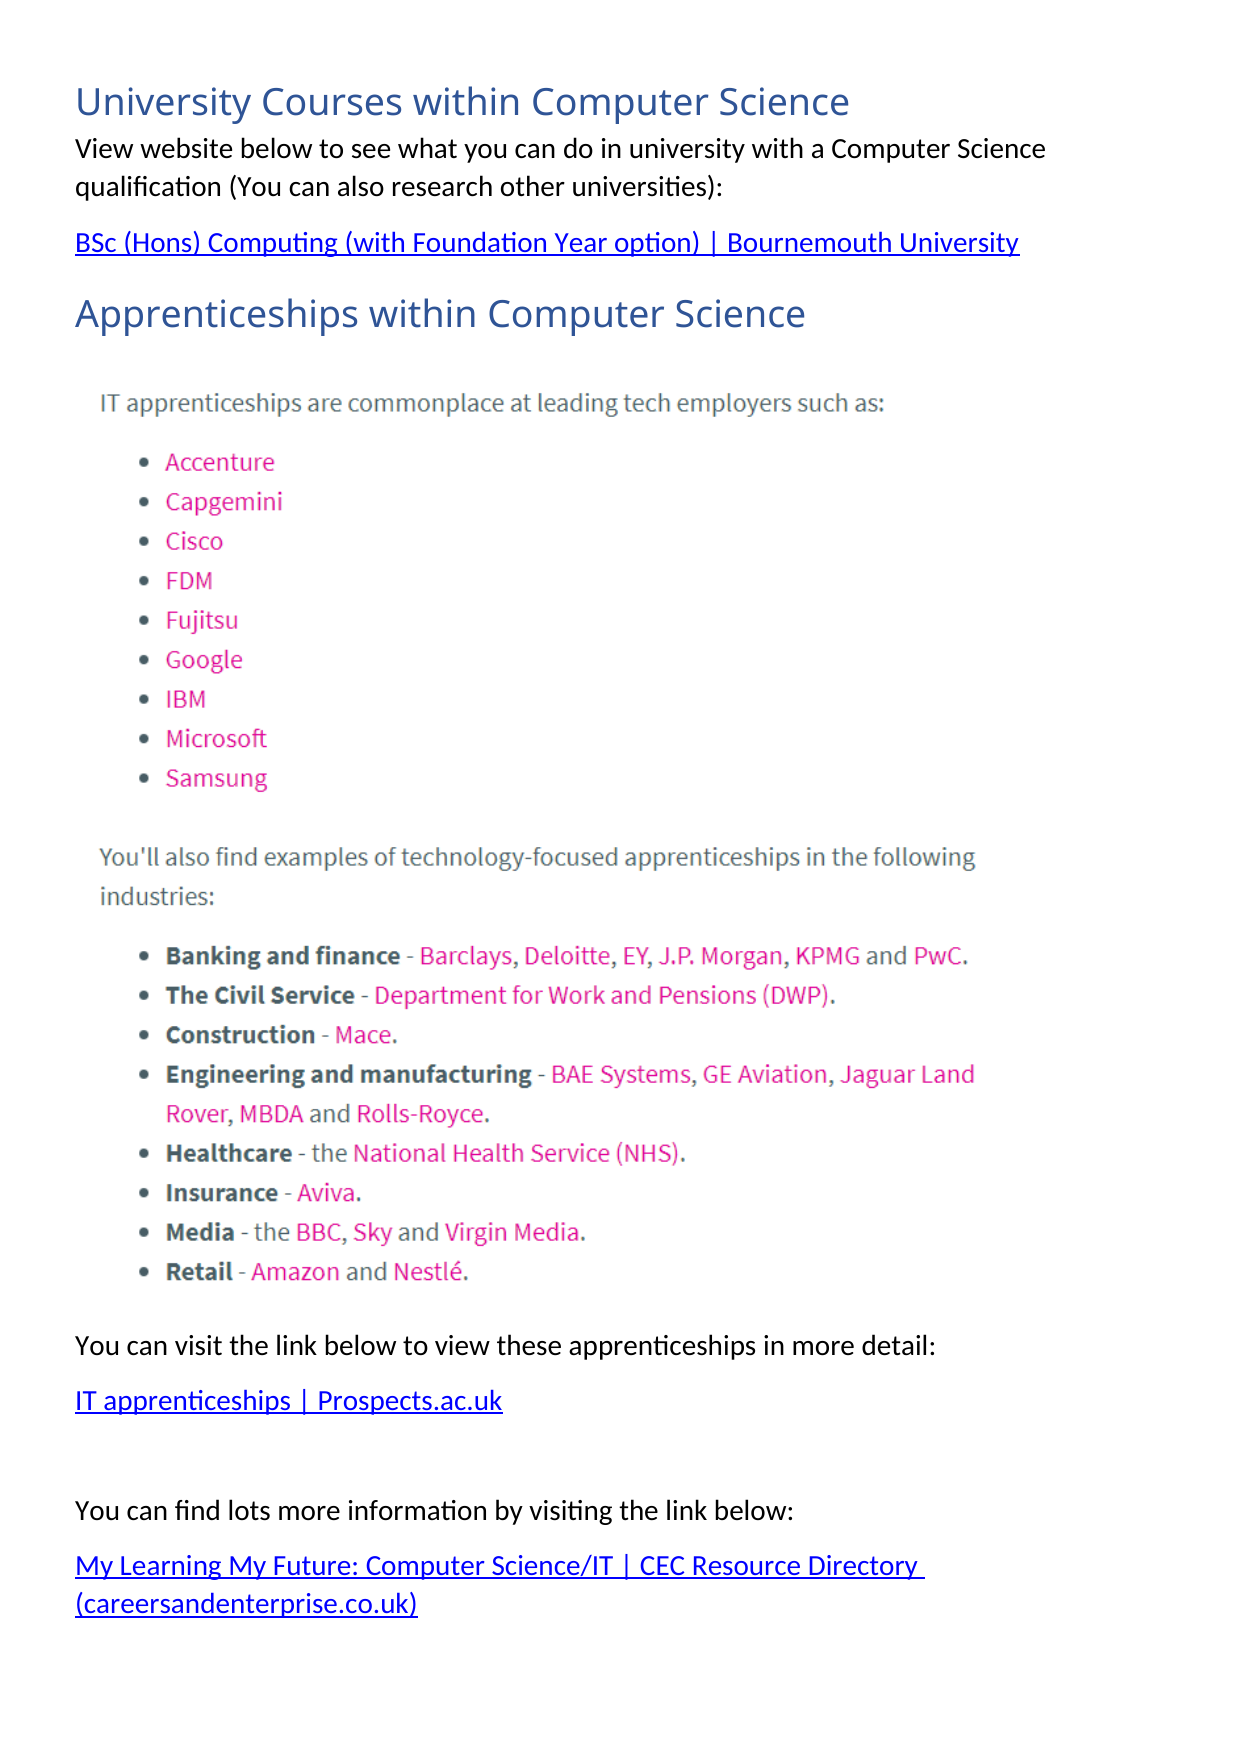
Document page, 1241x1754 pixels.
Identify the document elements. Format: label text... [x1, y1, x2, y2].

picture [75, 389, 1007, 1308]
text You can visit the link below to view these apprenticeships in more detail: [75, 1327, 1165, 1362]
text IT apprenticeships | Prospects.ac.uk [75, 1382, 1165, 1417]
text You can find lots more information by visiting the link below: [75, 1492, 1165, 1528]
text BSc (Hons) Computing (with Foundation Year option) | Bournemouth University [75, 224, 1165, 259]
subtitle Apprenticeships within Computer Science [75, 287, 1165, 338]
text My Learning My Future: Computer Science/IT | CEC Resource Directory (careersandenterprise.co.uk) [75, 1547, 1165, 1621]
text View website below to see what you can do in university with a Computer Science qualification (You can also research other universities): [75, 130, 1165, 204]
subtitle University Courses within Computer Science [75, 75, 1165, 126]
